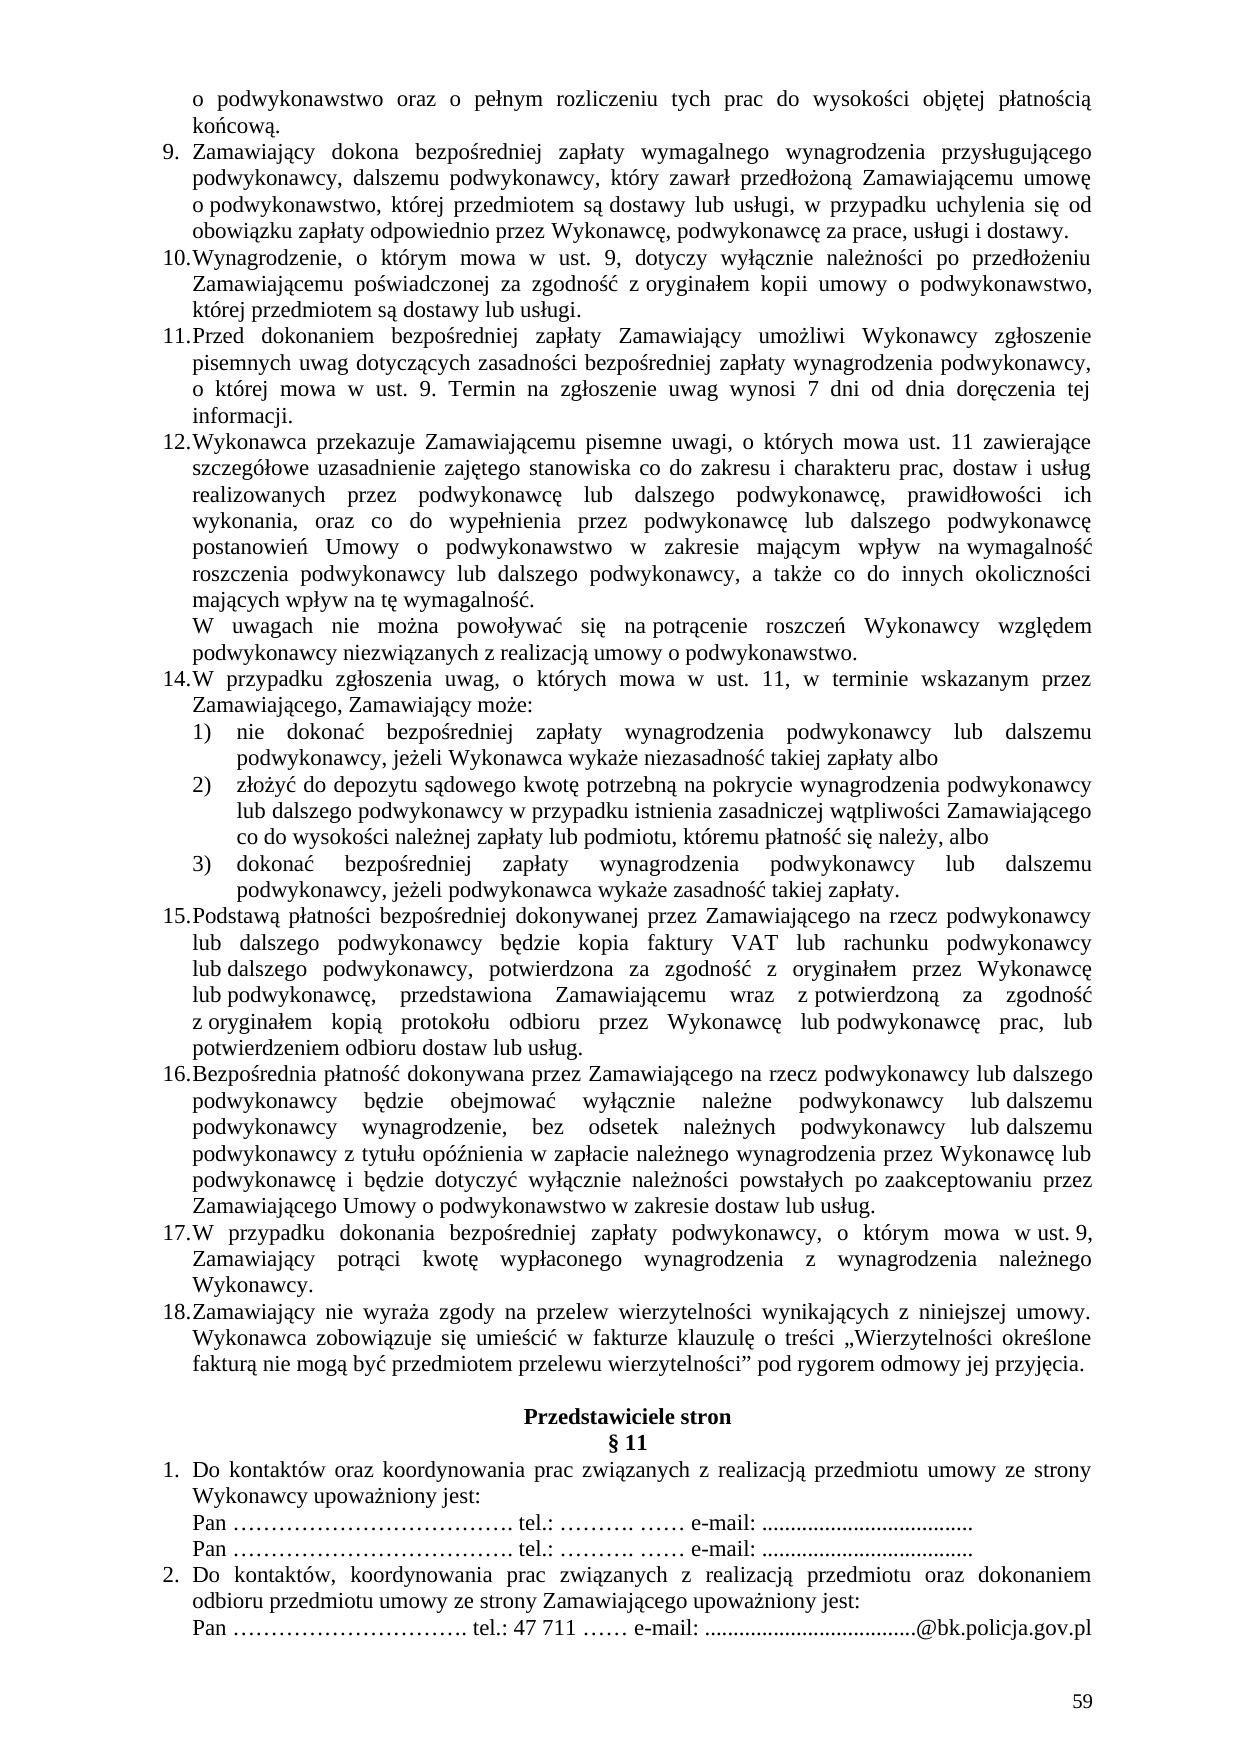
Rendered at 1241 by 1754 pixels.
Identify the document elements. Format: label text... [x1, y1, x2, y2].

list Do kontaktów, koordynowania prac związanych z realizacją przedmiotu oraz dokonaniem odbioru przedmiotu umowy ze strony Zamawiającego upoważniony jest: [162, 1561, 1093, 1614]
list Podstawą płatności bezpośredniej dokonywanej przez Zamawiającego na rzecz podwykonawcy lub dalszego podwykonawcy będzie kopia faktury VAT lub rachunku podwykonawcy lub dalszego podwykonawcy, potwierdzona za zgodność z oryginałem przez Wykonawcę lub podwykonawcę, przedstawiona Zamawiającemu wraz z potwierdzoną za zgodność z oryginałem kopią protokołu odbioru przez Wykonawcę lub podwykonawcę prac, lub potwierdzeniem odbioru dostaw lub usług. [162, 902, 1093, 1061]
list Do kontaktów oraz koordynowania prac związanych z realizacją przedmiotu umowy ze strony Wykonawcy upoważniony jest: [162, 1456, 1093, 1508]
list Wykonawca przekazuje Zamawiającemu pisemne uwagi, o których mowa ust. 11 zawierające szczegółowe uzasadnienie zajętego stanowiska co do zakresu i charakteru prac, dostaw i usług realizowanych przez podwykonawcę lub dalszego podwykonawcę, prawidłowości ich wykonania, oraz co do wypełnienia przez podwykonawcę lub dalszego podwykonawcę postanowień Umowy o podwykonawstwo w zakresie mającym wpływ na wymagalność roszczenia podwykonawcy lub dalszego podwykonawcy, a także co do innych okoliczności mających wpływ na tę wymagalność. [162, 428, 1093, 612]
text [192, 1614, 1093, 1640]
list nie dokonać bezpośredniej zapłaty wynagrodzenia podwykonawcy lub dalszemu podwykonawcy, jeżeli Wykonawca wykaże niezasadność takiej zapłaty albo [192, 718, 1093, 771]
text Pan ………………………………. tel.: ………. …… e-mail: ..................................... [192, 1508, 1093, 1535]
list Zamawiający dokona bezpośredniej zapłaty wymagalnego wynagrodzenia przysługującego podwykonawcy, dalszemu podwykonawcy, który zawarł przedłożoną Zamawiającemu umowę o podwykonawstwo, której przedmiotem są dostawy lub usługi, w przypadku uchylenia się od obowiązku zapłaty odpowiednio przez Wykonawcę, podwykonawcę za prace, usługi i dostawy. [162, 138, 1093, 243]
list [162, 85, 1093, 138]
text Przedstawiciele stron [162, 1403, 1093, 1429]
list Bezpośrednia płatność dokonywana przez Zamawiającego na rzecz podwykonawcy lub dalszego podwykonawcy będzie obejmować wyłącznie należne podwykonawcy lub dalszemu podwykonawcy wynagrodzenie, bez odsetek należnych podwykonawcy lub dalszemu podwykonawcy z tytułu opóźnienia w zapłacie należnego wynagrodzenia przez Wykonawcę lub podwykonawcę i będzie dotyczyć wyłącznie należności powstałych po zaakceptowaniu przez Zamawiającego Umowy o podwykonawstwo w zakresie dostaw lub usług. [162, 1061, 1093, 1219]
list Przed dokonaniem bezpośredniej zapłaty Zamawiający umożliwi Wykonawcy zgłoszenie pisemnych uwag dotyczących zasadności bezpośredniej zapłaty wynagrodzenia podwykonawcy, o której mowa w ust. 9. Termin na zgłoszenie uwag wynosi 7 dni od dnia doręczenia tej informacji. [162, 323, 1093, 428]
list W przypadku zgłoszenia uwag, o których mowa w ust. 11, w terminie wskazanym przez Zamawiającego, Zamawiający może: [162, 665, 1093, 718]
list dokonać bezpośredniej zapłaty wynagrodzenia podwykonawcy lub dalszemu podwykonawcy, jeżeli podwykonawca wykaże zasadność takiej zapłaty. [192, 850, 1093, 902]
text § 11 [162, 1429, 1093, 1456]
list Wynagrodzenie, o którym mowa w ust. 9, dotyczy wyłącznie należności po przedłożeniu Zamawiającemu poświadczonej za zgodność z oryginałem kopii umowy o podwykonawstwo, której przedmiotem są dostawy lub usługi. [162, 243, 1093, 323]
text Pan ………………………………. tel.: ………. …… e-mail: ..................................... [192, 1535, 1093, 1561]
list W przypadku dokonania bezpośredniej zapłaty podwykonawcy, o którym mowa w ust. 9, Zamawiający potrąci kwotę wypłaconego wynagrodzenia z wynagrodzenia należnego Wykonawcy. [162, 1219, 1093, 1298]
list Zamawiający nie wyraża zgody na przelew wierzytelności wynikających z niniejszej umowy. Wykonawca zobowiązuje się umieścić w fakturze klauzulę o treści „Wierzytelności określone fakturą nie mogą być przedmiotem przelewu wierzytelności” pod rygorem odmowy jej przyjęcia. [162, 1298, 1093, 1377]
text W uwagach nie można powoływać się na potrącenie roszczeń Wykonawcy względem podwykonawcy niezwiązanych z realizacją umowy o podwykonawstwo. [192, 612, 1093, 665]
list złożyć do depozytu sądowego kwotę potrzebną na pokrycie wynagrodzenia podwykonawcy lub dalszego podwykonawcy w przypadku istnienia zasadniczej wątpliwości Zamawiającego co do wysokości należnej zapłaty lub podmiotu, któremu płatność się należy, albo [192, 771, 1093, 850]
